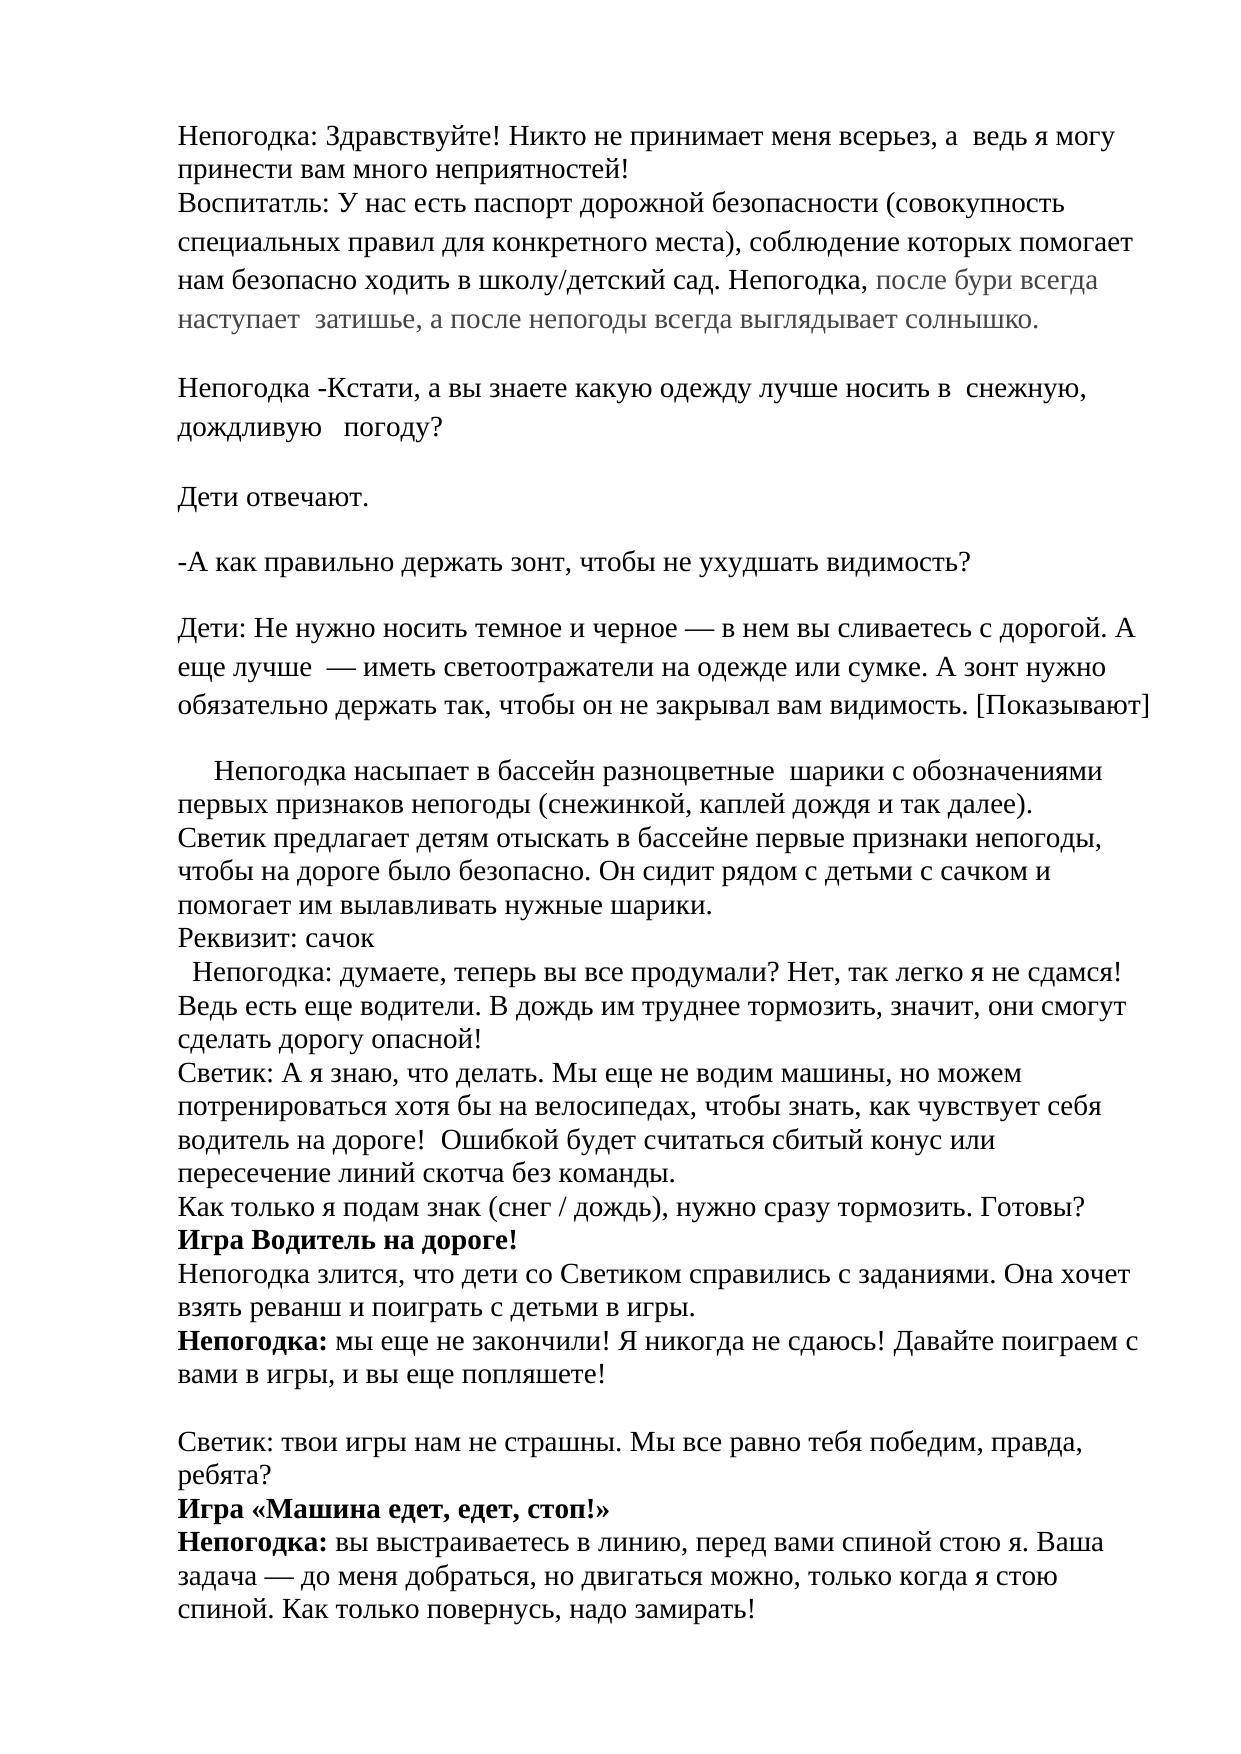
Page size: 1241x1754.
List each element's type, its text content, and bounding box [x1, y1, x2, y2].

text Непогодка: Здравствуйте! Никто не принимает меня всерьез, а ведь я могу принести вам много неприятностей! [177, 118, 1152, 185]
text Непогодка: вы выстраиваетесь в линию, перед вами спиной стою я. Ваша задача — до меня добраться, но двигаться можно, только когда я стою спиной. Как только повернусь, надо замирать! [177, 1524, 1152, 1625]
text Реквизит: сачок [177, 921, 1152, 954]
text Как только я подам знак (снег / дождь), нужно сразу тормозить. Готовы? [177, 1189, 1152, 1222]
text -А как правильно держать зонт, чтобы не ухудшать видимость? [177, 544, 1152, 578]
text Дети отвечают. [177, 479, 1152, 512]
text Непогодка злится, что дети со Светиком справились с заданиями. Она хочет взять реванш и поиграть с детьми в игры. [177, 1256, 1152, 1323]
text Светик: А я знаю, что делать. Мы еще не водим машины, но можем потренироваться хотя бы на велосипедах, чтобы знать, как чувствует себя водитель на дороге! Ошибкой будет считаться сбитый конус или пересечение линий скотча без команды. [177, 1055, 1152, 1189]
text Непогодка насыпает в бассейн разноцветные шарики с обозначениями первых признаков непогоды (снежинкой, каплей дождя и так далее). [177, 753, 1152, 820]
text Воспитатль: У нас есть паспорт дорожной безопасности (совокупность специальных правил для конкретного места), соблюдение которых помогает нам безопасно ходить в школу/детский сад. Непогодка, после бури всегда наступает затишье, а после непогоды всегда выглядывает солнышко. [177, 185, 1152, 334]
text Игра «Машина едет, едет, стоп!» [177, 1491, 1152, 1524]
text Игра Водитель на дороге! [177, 1222, 1152, 1256]
text Непогодка -Кстати, а вы знаете какую одежду лучше носить в снежную, дождливую погоду? [177, 371, 1152, 443]
text Непогодка: думаете, теперь вы все продумали? Нет, так легко я не сдамся! Ведь есть еще водители. В дождь им труднее тормозить, значит, они смогут сделать дорогу опасной! [177, 954, 1152, 1055]
text Светик предлагает детям отыскать в бассейне первые признаки непогоды, чтобы на дороге было безопасно. Он сидит рядом с детьми с сачком и помогает им вылавливать нужные шарики. [177, 820, 1152, 921]
text Непогодка: мы еще не закончили! Я никогда не сдаюсь! Давайте поиграем с вами в игры, и вы еще попляшете! [177, 1323, 1152, 1390]
text Дети: Не нужно носить темное и черное — в нем вы сливаетесь с дорогой. А еще лучше — иметь светоотражатели на одежде или сумке. А зонт нужно обязательно держать так, чтобы он не закрывал вам видимость. [Показывают] [177, 610, 1152, 721]
text Светик: твои игры нам не страшны. Мы все равно тебя победим, правда, ребята? [177, 1424, 1152, 1491]
